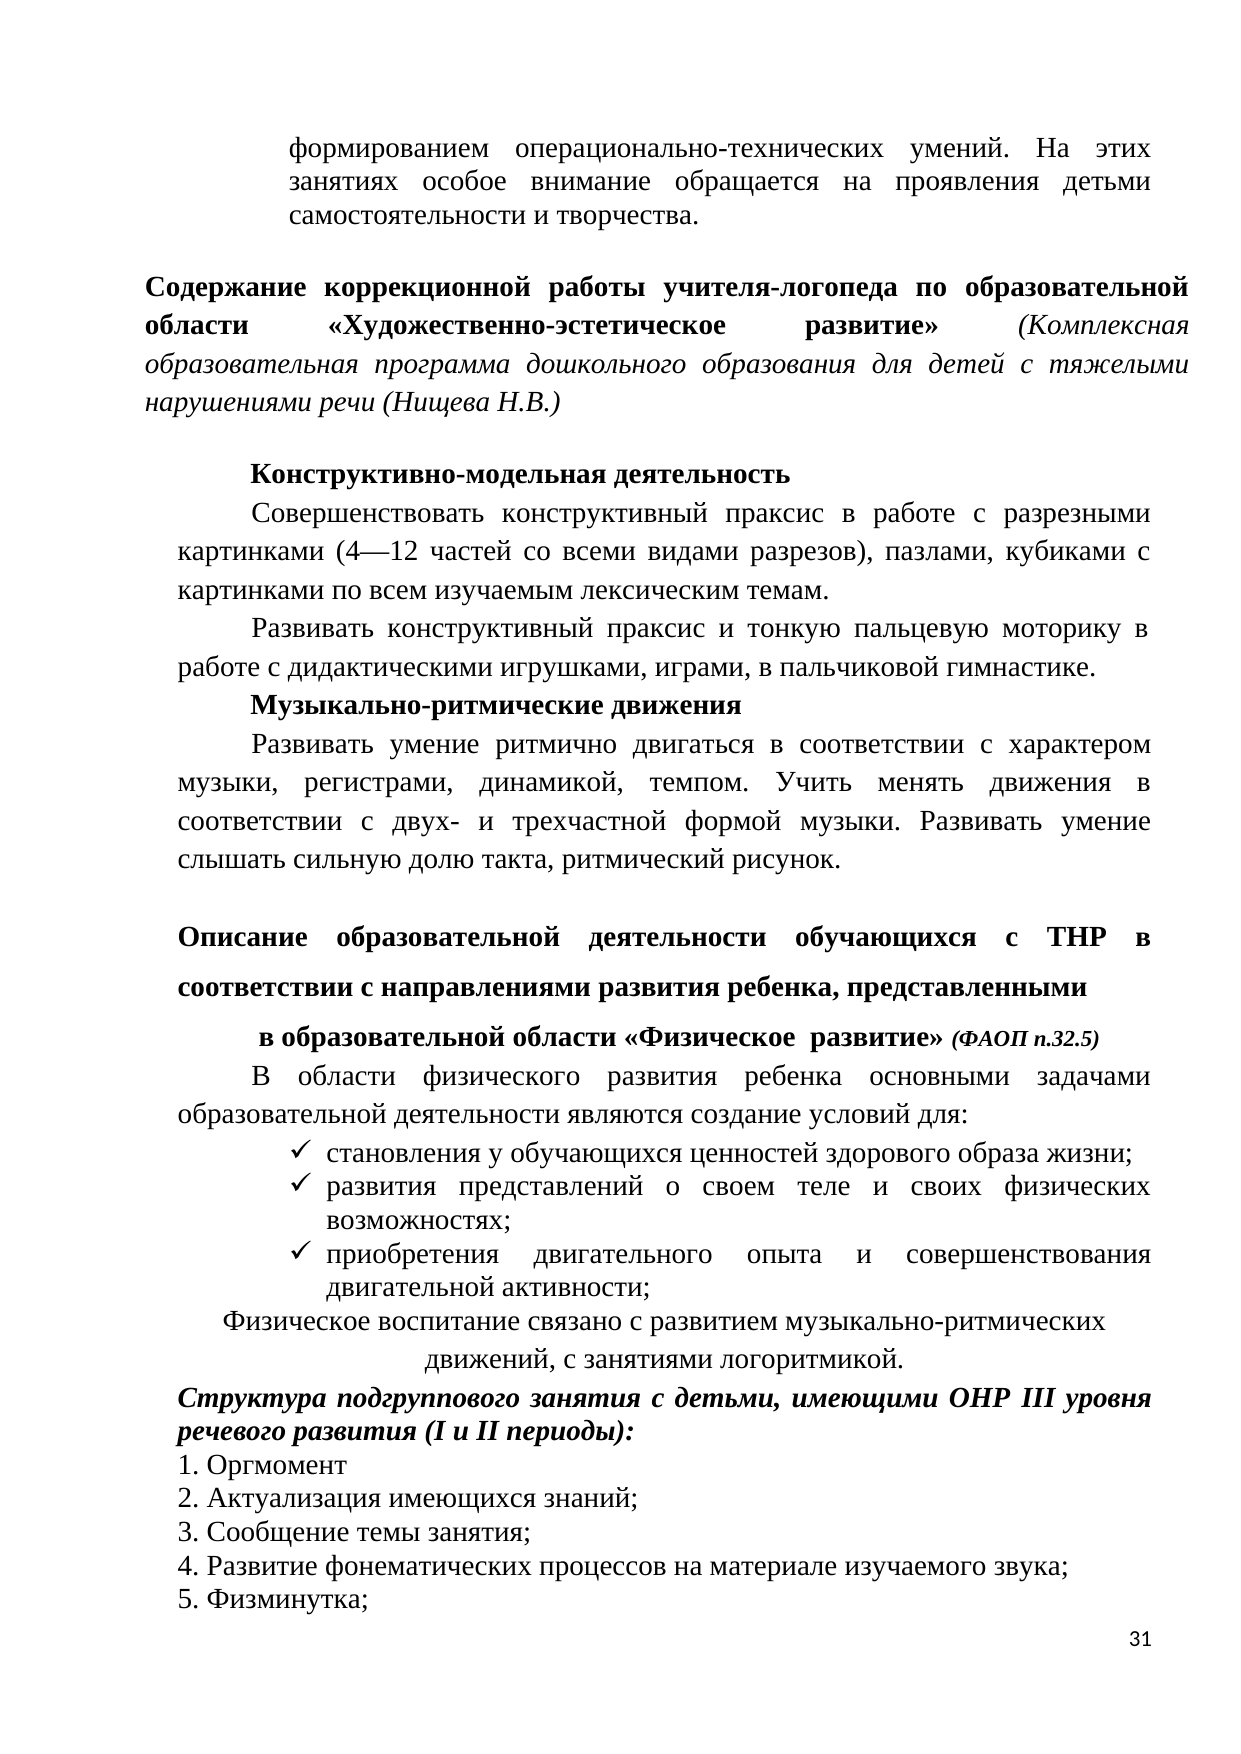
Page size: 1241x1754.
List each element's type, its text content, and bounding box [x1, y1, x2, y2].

text Содержание коррекционной работы учителя-логопеда по образовательной области «Художественно-эстетическое развитие» (Комплексная образовательная программа дошкольного образования для детей с тяжелыми нарушениями речи (Нищева Н.В.) [144, 269, 1190, 418]
text Развивать умение ритмично двигаться в соответствии с характером музыки, регистрами, динамикой, темпом. Учить менять движения в соответствии с двух- и трехчастной формой музыки. Развивать умение слышать сильную долю такта, ритмический рисунок. [177, 726, 1152, 875]
text в образовательной области «Физическое развитие» (ФАОП п.32.5) [177, 1019, 1152, 1053]
list развития представлений о своем теле и своих физических возможностях; [289, 1168, 1152, 1236]
text 2. Актуализация имеющихся знаний; [177, 1481, 1152, 1514]
text Музыкально-ритмические движения [250, 687, 1152, 721]
text 5. Физминутка; [177, 1581, 1152, 1615]
text Конструктивно-модельная деятельность [250, 456, 1152, 490]
text Развивать конструктивный праксис и тонкую пальцевую моторику в работе с дидактическими игрушками, играми, в пальчиковой гимнастике. [177, 610, 1149, 682]
text 1. Оргмомент [177, 1447, 1152, 1481]
text Структура подгруппового занятия с детьми, имеющими ОНР III уровня речевого развития (I и II периоды): [177, 1380, 1152, 1447]
list приобретения двигательного опыта и совершенствования двигательной активности; [289, 1236, 1152, 1303]
text В области физического развития ребенка основными задачами образовательной деятельности являются создание условий для: [177, 1058, 1152, 1130]
text Описание образовательной деятельности обучающихся с ТНР в соответствии с направлениями развития ребенка, представленными [177, 919, 1152, 1002]
list становления у обучающихся ценностей здорового образа жизни; [289, 1135, 1152, 1168]
text 3. Сообщение темы занятия; [177, 1514, 1152, 1548]
text 4. Развитие фонематических процессов на материале изучаемого звука; [177, 1548, 1152, 1581]
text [288, 130, 1152, 230]
text Совершенствовать конструктивный праксис в работе с разрезными картинками (4—12 частей со всеми видами разрезов), пазлами, кубиками с картинками по всем изучаемым лексическим темам. [177, 495, 1152, 605]
text Физическое воспитание связано с развитием музыкально-ритмических движений, с занятиями логоритмикой. [177, 1303, 1152, 1375]
